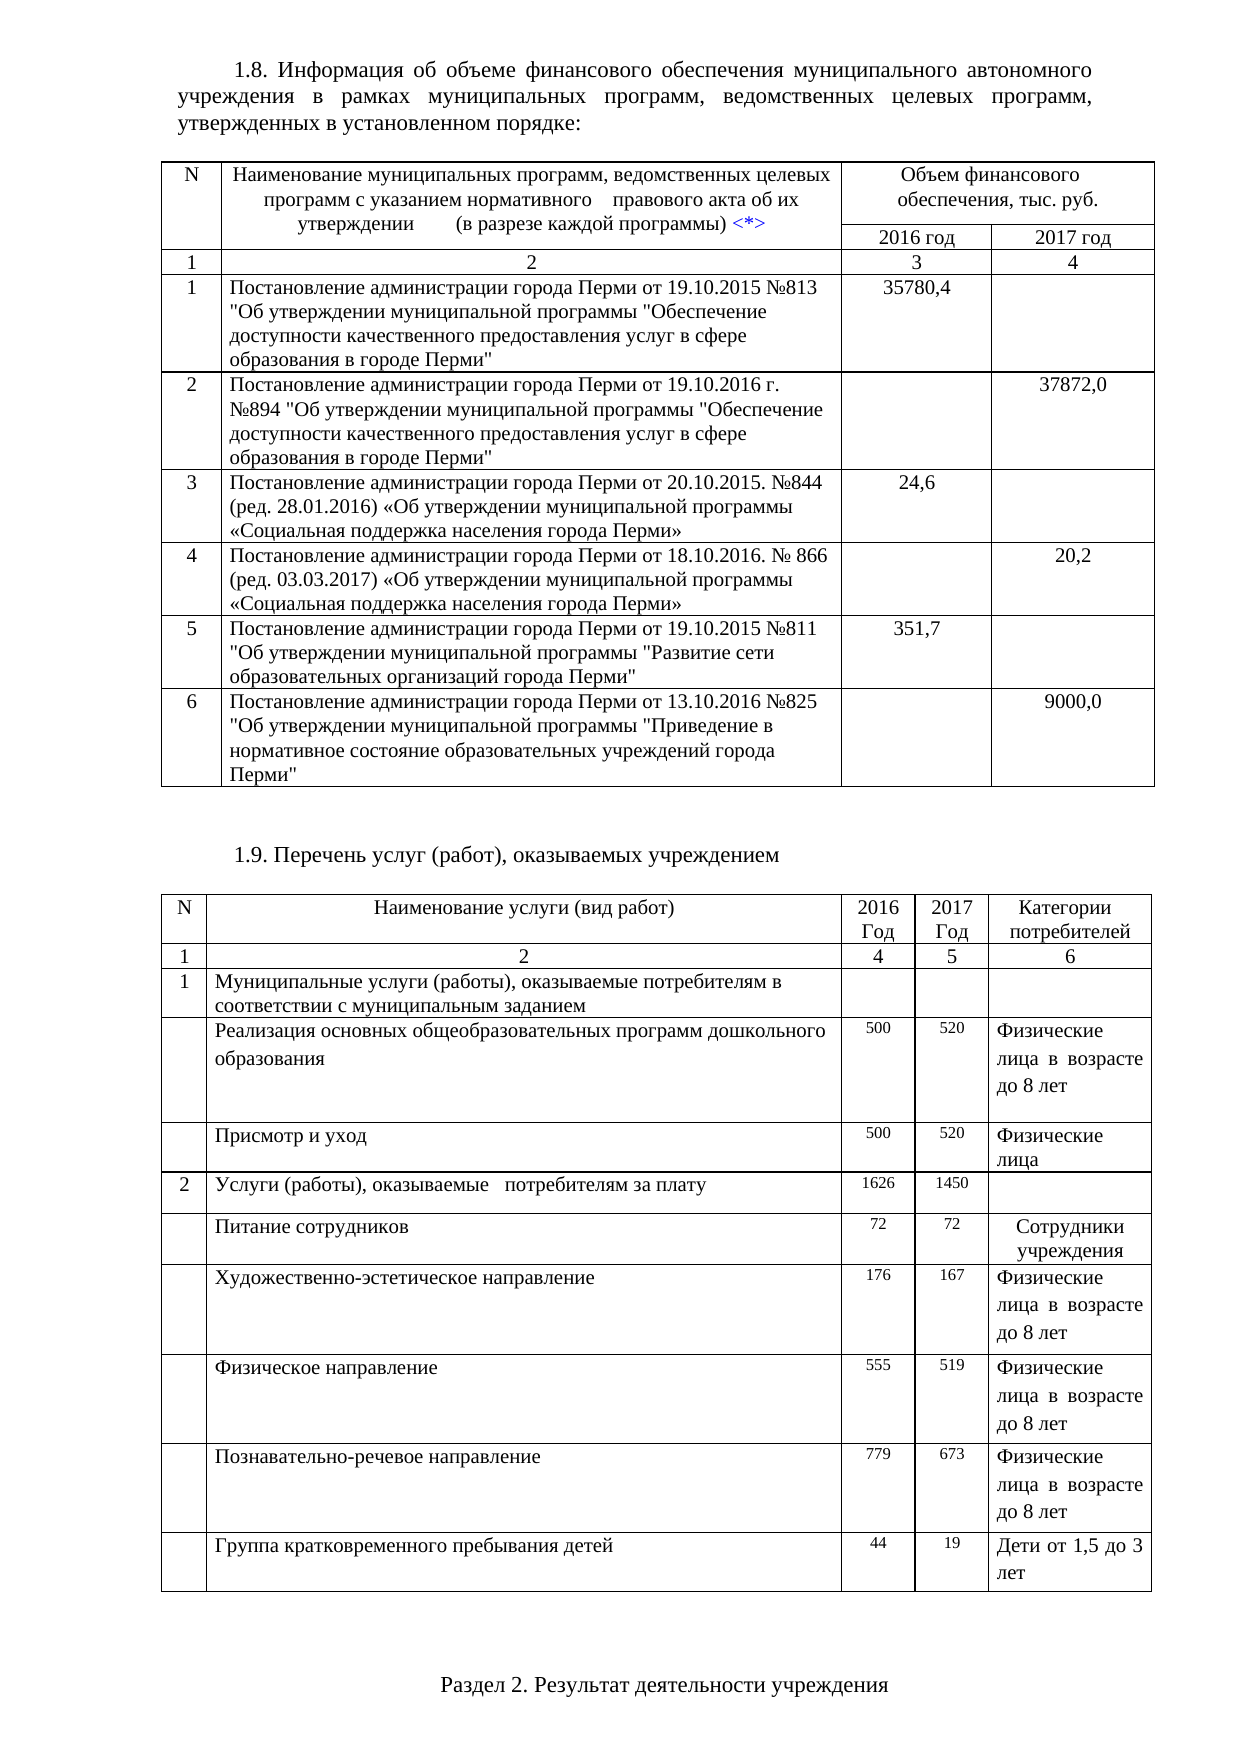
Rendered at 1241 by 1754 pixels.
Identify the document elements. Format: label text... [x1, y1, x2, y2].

table_cell Сотрудники учреждения [989, 1214, 1151, 1264]
table_cell [842, 969, 914, 1017]
table_header Наименование услуги (вид работ) [207, 895, 841, 943]
table_cell 555 [842, 1355, 914, 1443]
table_cell Постановление администрации города Перми от 18.10.2016. № 866 (ред. 03.03.2017) «Об утверждении муниципальной программы «Социальная поддержка населения города Перми» [222, 543, 841, 615]
table_cell 1450 [916, 1173, 988, 1213]
table_cell Дети от 1,5 до 3 лет [989, 1533, 1151, 1591]
table_cell 2 [207, 944, 841, 968]
table_header Объем финансового обеспечения, тыс. руб. [842, 163, 1154, 224]
table_cell 6 [162, 689, 221, 786]
table_cell Постановление администрации города Перми от 20.10.2015. №844 (ред. 28.01.2016) «Об утверждении муниципальной программы «Социальная поддержка населения города Перми» [222, 470, 841, 542]
table_cell 19 [916, 1533, 988, 1591]
table_cell [842, 689, 991, 786]
text 1.9. Перечень услуг (работ), оказываемых учреждением [177, 841, 1152, 867]
text Раздел 2. Результат деятельности учреждения [177, 1671, 1152, 1697]
table_cell [162, 1265, 206, 1354]
table_cell 2017 год [992, 225, 1154, 249]
table_cell [992, 616, 1154, 688]
table_cell Питание сотрудников [207, 1214, 841, 1264]
table_header N [162, 163, 221, 249]
table_cell 6 [989, 944, 1151, 968]
table_cell Познавательно-речевое направление [207, 1444, 841, 1532]
table_cell [989, 969, 1151, 1017]
table_cell 4 [842, 944, 914, 968]
table_cell 500 [842, 1018, 914, 1122]
table_cell Присмотр и уход [207, 1123, 841, 1171]
table_cell 5 [162, 616, 221, 688]
table_cell [162, 1214, 206, 1264]
table_cell Физические лица [989, 1123, 1151, 1171]
table_cell 2 [162, 1173, 206, 1213]
table_cell 520 [916, 1123, 988, 1171]
table_cell 673 [916, 1444, 988, 1532]
table_cell Постановление администрации города Перми от 19.10.2015 №813 "Об утверждении муниципальной программы "Обеспечение доступности качественного предоставления услуг в сфере образования в городе Перми" [222, 275, 841, 371]
table_cell 72 [916, 1214, 988, 1264]
table_header Категории потребителей [989, 895, 1151, 943]
table_cell 3 [162, 470, 221, 542]
table_cell 4 [162, 543, 221, 615]
table_cell Муниципальные услуги (работы), оказываемые потребителям в соответствии с муниципальным заданием [207, 969, 841, 1017]
table_cell 44 [842, 1533, 914, 1591]
table_cell 5 [916, 944, 988, 968]
table_cell Физические лица в возрасте до 8 лет [989, 1265, 1151, 1354]
table_cell 24,6 [842, 470, 991, 542]
table_cell [842, 373, 991, 469]
table_header Наименование муниципальных программ, ведомственных целевых программ с указанием нормативного правового акта об их утверждении (в разрезе каждой программы) <*> [222, 163, 841, 249]
table_cell Физические лица в возрасте до 8 лет [989, 1018, 1151, 1122]
table_cell [162, 1123, 206, 1171]
table_cell [989, 1173, 1151, 1213]
table_cell 20,2 [992, 543, 1154, 615]
table_cell Услуги (работы), оказываемые потребителям за плату [207, 1173, 841, 1213]
table_header 2016 Год [842, 895, 914, 943]
table_cell [842, 543, 991, 615]
table_cell 2016 год [842, 225, 991, 249]
table_cell Реализация основных общеобразовательных программ дошкольного образования [207, 1018, 841, 1122]
table_cell 3 [842, 250, 991, 274]
table_cell 37872,0 [992, 373, 1154, 469]
table_cell Физические лица в возрасте до 8 лет [989, 1444, 1151, 1532]
table_cell Физические лица в возрасте до 8 лет [989, 1355, 1151, 1443]
table_cell 167 [916, 1265, 988, 1354]
table_cell 1 [162, 275, 221, 371]
table_cell Постановление администрации города Перми от 13.10.2016 №825 "Об утверждении муниципальной программы "Приведение в нормативное состояние образовательных учреждений города Перми" [222, 689, 841, 786]
table_cell 351,7 [842, 616, 991, 688]
table_cell [992, 275, 1154, 371]
table_cell [992, 470, 1154, 542]
table_cell 1 [162, 250, 221, 274]
table_cell 1626 [842, 1173, 914, 1213]
table_cell 4 [992, 250, 1154, 274]
table_cell Постановление администрации города Перми от 19.10.2016 г. №894 "Об утверждении муниципальной программы "Обеспечение доступности качественного предоставления услуг в сфере образования в городе Перми" [222, 373, 841, 469]
table_cell 72 [842, 1214, 914, 1264]
table_cell [162, 1018, 206, 1122]
table_cell Физическое направление [207, 1355, 841, 1443]
table_cell [162, 1533, 206, 1591]
table_cell 9000,0 [992, 689, 1154, 786]
table_cell Группа кратковременного пребывания детей [207, 1533, 841, 1591]
text 1.8. Информация об объеме финансового обеспечения муниципального автономного учреждения в рамках муниципальных программ, ведомственных целевых программ, утвержденных в установленном порядке: [177, 56, 1093, 135]
table_cell 176 [842, 1265, 914, 1354]
table_cell 520 [916, 1018, 988, 1122]
table_cell 2 [222, 250, 841, 274]
table_cell Постановление администрации города Перми от 19.10.2015 №811 "Об утверждении муниципальной программы "Развитие сети образовательных организаций города Перми" [222, 616, 841, 688]
table_cell 500 [842, 1123, 914, 1171]
table_cell [162, 1444, 206, 1532]
table_cell [162, 1355, 206, 1443]
table_cell Художественно-эстетическое направление [207, 1265, 841, 1354]
table_cell 1 [162, 969, 206, 1017]
table_cell 35780,4 [842, 275, 991, 371]
table_cell [916, 969, 988, 1017]
table_cell 519 [916, 1355, 988, 1443]
table_cell 2 [162, 373, 221, 469]
table_header 2017 Год [916, 895, 988, 943]
table_header N [162, 895, 206, 943]
table_cell 1 [162, 944, 206, 968]
table_cell 779 [842, 1444, 914, 1532]
